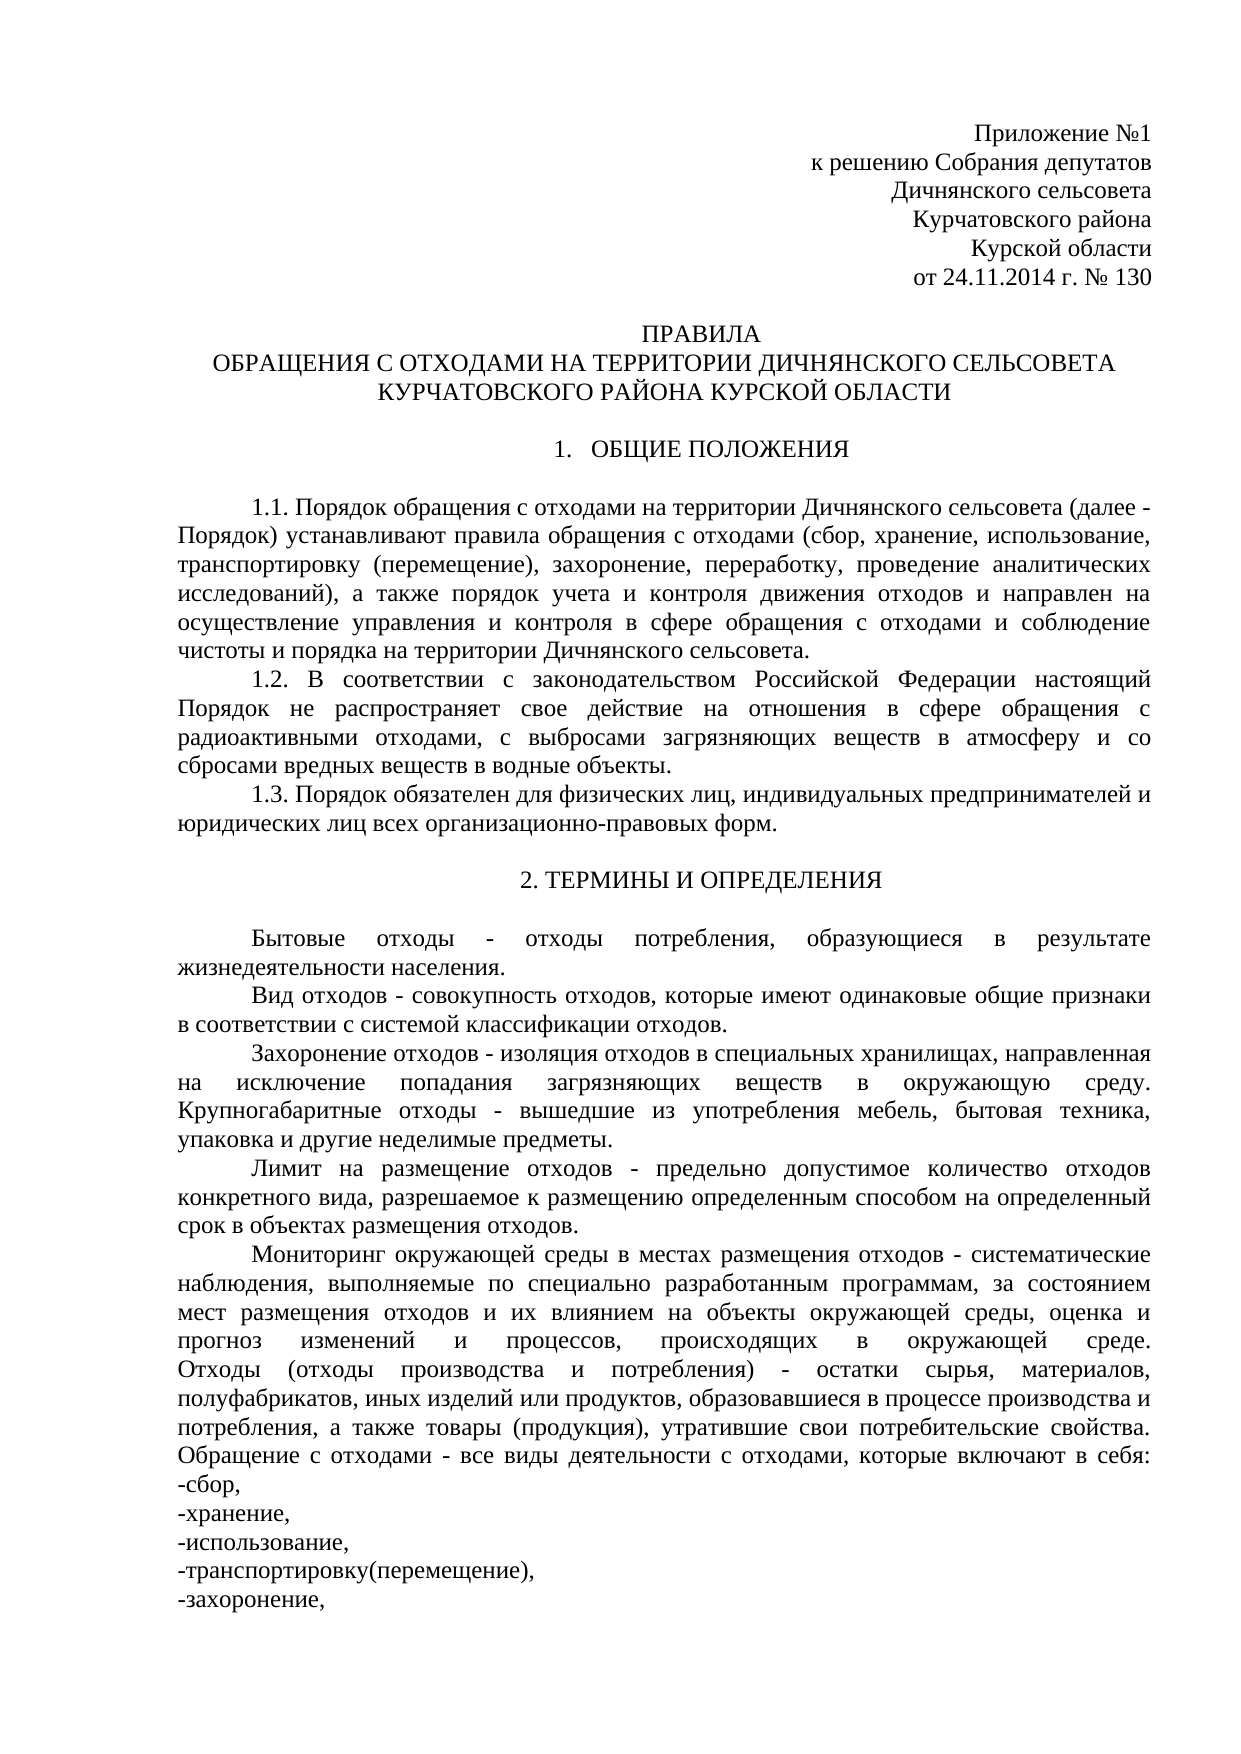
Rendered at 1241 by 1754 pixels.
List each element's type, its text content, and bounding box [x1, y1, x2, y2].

text Лимит на размещение отходов - предельно допустимое количество отходов конкретного вида, разрешаемое к размещению определенным способом на определенный срок в объектах размещения отходов. [177, 1153, 1152, 1239]
text Захоронение отходов - изоляция отходов в специальных хранилищах, направленная на исключение попадания загрязняющих веществ в окружающую среду. Крупногабаритные отходы - вышедшие из употребления мебель, бытовая техника, упаковка и другие неделимые предметы. [177, 1038, 1152, 1153]
text Дичнянского сельсовета [177, 176, 1152, 204]
text от 24.11.2014 г. № 130 [177, 262, 1152, 291]
text 1.1. Порядок обращения с отходами на территории Дичнянского сельсовета (далее - Порядок) устанавливают правила обращения с отходами (сбор, хранение, использование, транспортировку (перемещение), захоронение, переработку, проведение аналитических исследований), а также порядок учета и контроля движения отходов и направлен на осуществление управления и контроля в сфере обращения с отходами и соблюдение чистоты и порядка на территории Дичнянского сельсовета. [177, 492, 1152, 664]
text ПРАВИЛА ОБРАЩЕНИЯ С ОТХОДАМИ НА ТЕРРИТОРИИ ДИЧНЯНСКОГО СЕЛЬСОВЕТА КУРЧАТОВСКОГО РАЙОНА КУРСКОЙ ОБЛАСТИ [177, 319, 1152, 406]
text к решению Собрания депутатов [177, 147, 1152, 176]
text Курчатовского района [177, 204, 1152, 233]
text 1.2. В соответствии с законодательством Российской Федерации настоящий Порядок не распространяет свое действие на отношения в сфере обращения с радиоактивными отходами, с выбросами загрязняющих веществ в атмосферу и со сбросами вредных веществ в водные объекты. [177, 664, 1152, 779]
text 1.3. Порядок обязателен для физических лиц, индивидуальных предпринимателей и юридических лиц всех организационно-правовых форм. [177, 779, 1152, 837]
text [177, 1239, 1152, 1613]
text Бытовые отходы - отходы потребления, образующиеся в результате жизнедеятельности населения. [177, 923, 1152, 981]
text Приложение №1 [177, 118, 1152, 147]
text Курской области [177, 233, 1152, 262]
text 2. ТЕРМИНЫ И ОПРЕДЕЛЕНИЯ [177, 866, 1152, 894]
text Вид отходов - совокупность отходов, которые имеют одинаковые общие признаки в соответствии с системой классификации отходов. [177, 981, 1152, 1038]
list ОБЩИЕ ПОЛОЖЕНИЯ [251, 434, 1152, 463]
